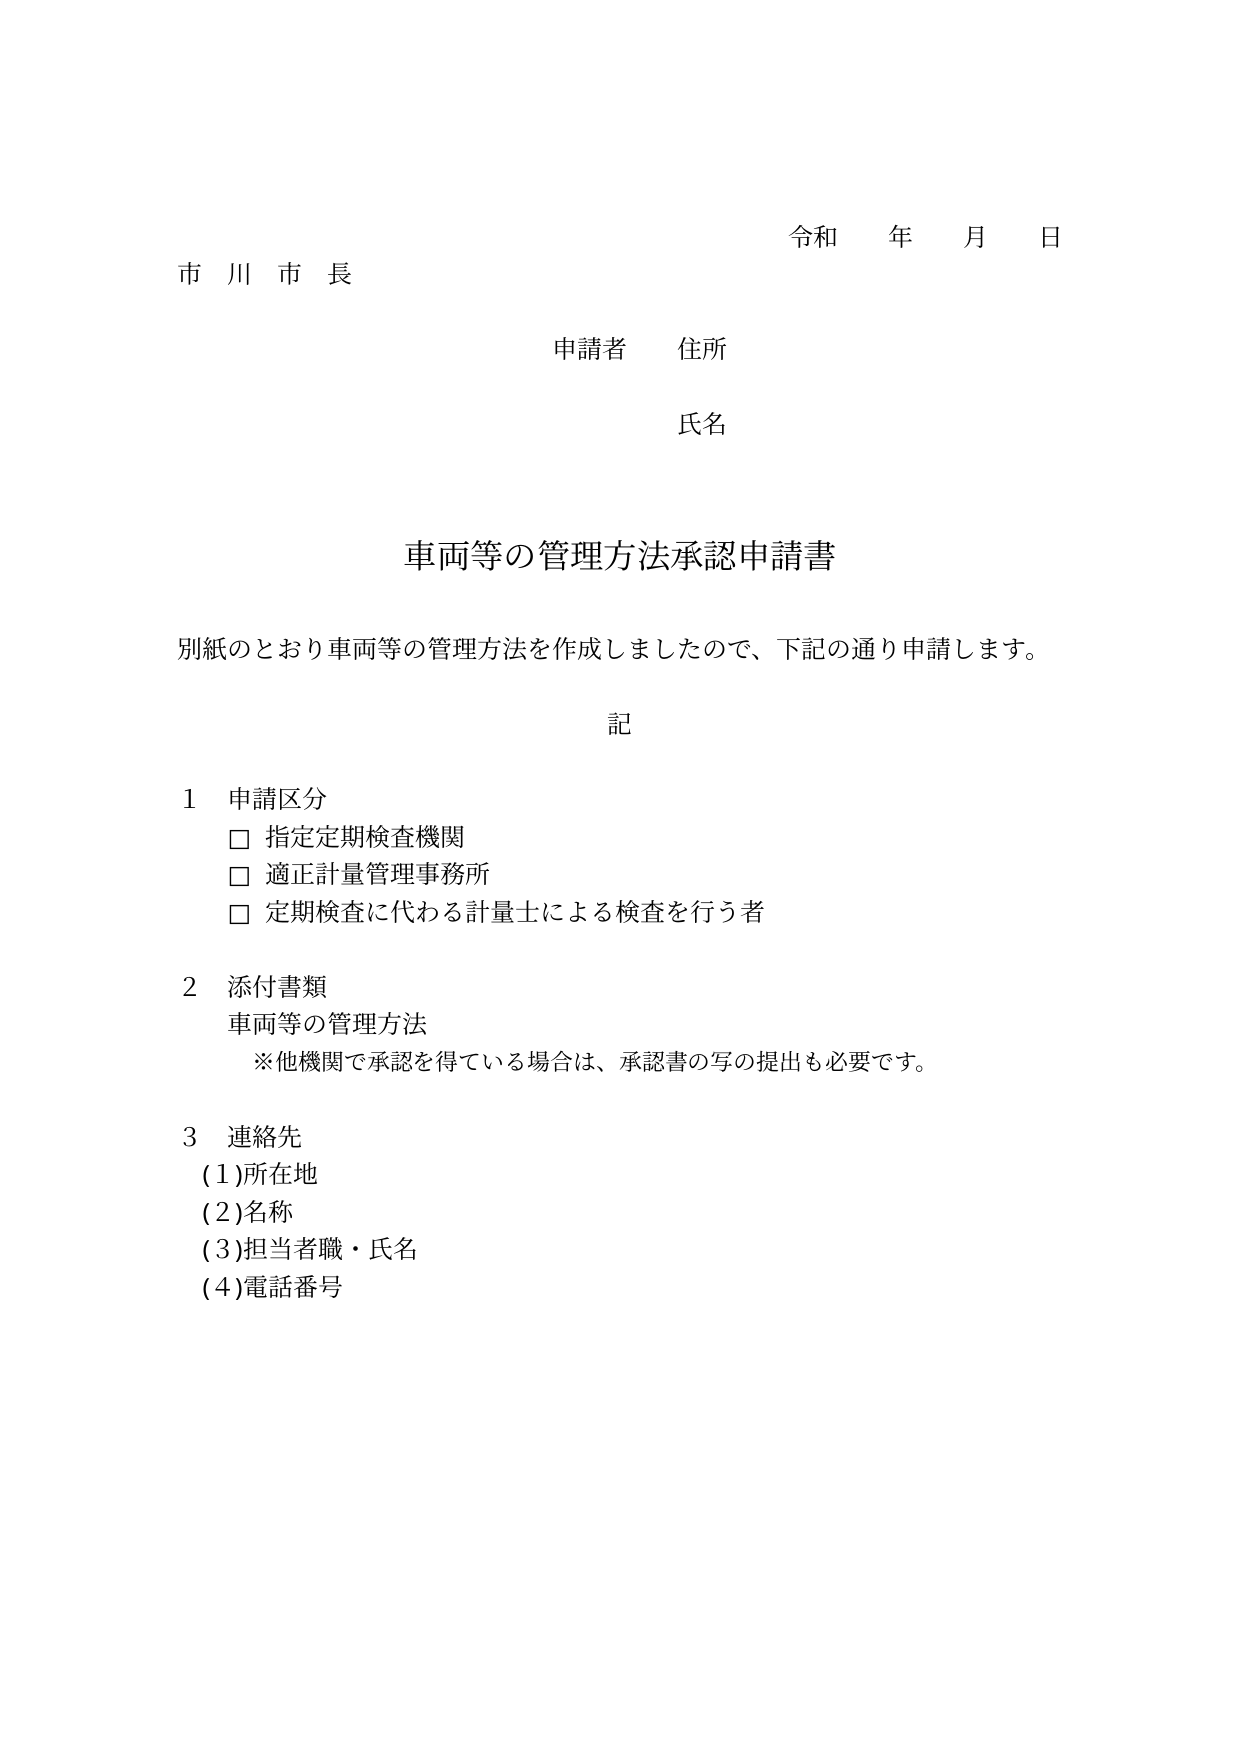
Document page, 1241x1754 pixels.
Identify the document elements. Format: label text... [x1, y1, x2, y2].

list 名称 [202, 1192, 1063, 1229]
text 申請者 住所 [177, 329, 1063, 367]
text 市 川 市 長 [177, 254, 1063, 292]
list 担当者職・氏名 [202, 1229, 1063, 1267]
text 車両等の管理方法承認申請書 [177, 517, 1063, 592]
list 所在地 [202, 1154, 1063, 1192]
text ２ 添付書類 [177, 967, 1063, 1004]
text １ 申請区分 [177, 779, 1063, 817]
text ※他機関で承認を得ている場合は、承認書の写の提出も必要です。 [177, 1042, 1063, 1079]
text 記 [177, 704, 1063, 742]
list 指定定期検査機関 [227, 817, 1063, 854]
text 氏名 [177, 404, 1063, 442]
text ３ 連絡先 [177, 1117, 1063, 1154]
list 電話番号 [202, 1267, 1063, 1304]
text 車両等の管理方法 [177, 1004, 1063, 1042]
text 令和 年 月 日 [177, 217, 1063, 254]
list 定期検査に代わる計量士による検査を行う者 [227, 892, 1063, 929]
text 別紙のとおり車両等の管理方法を作成しましたので、下記の通り申請します。 [177, 629, 1063, 667]
list 適正計量管理事務所 [227, 854, 1063, 892]
